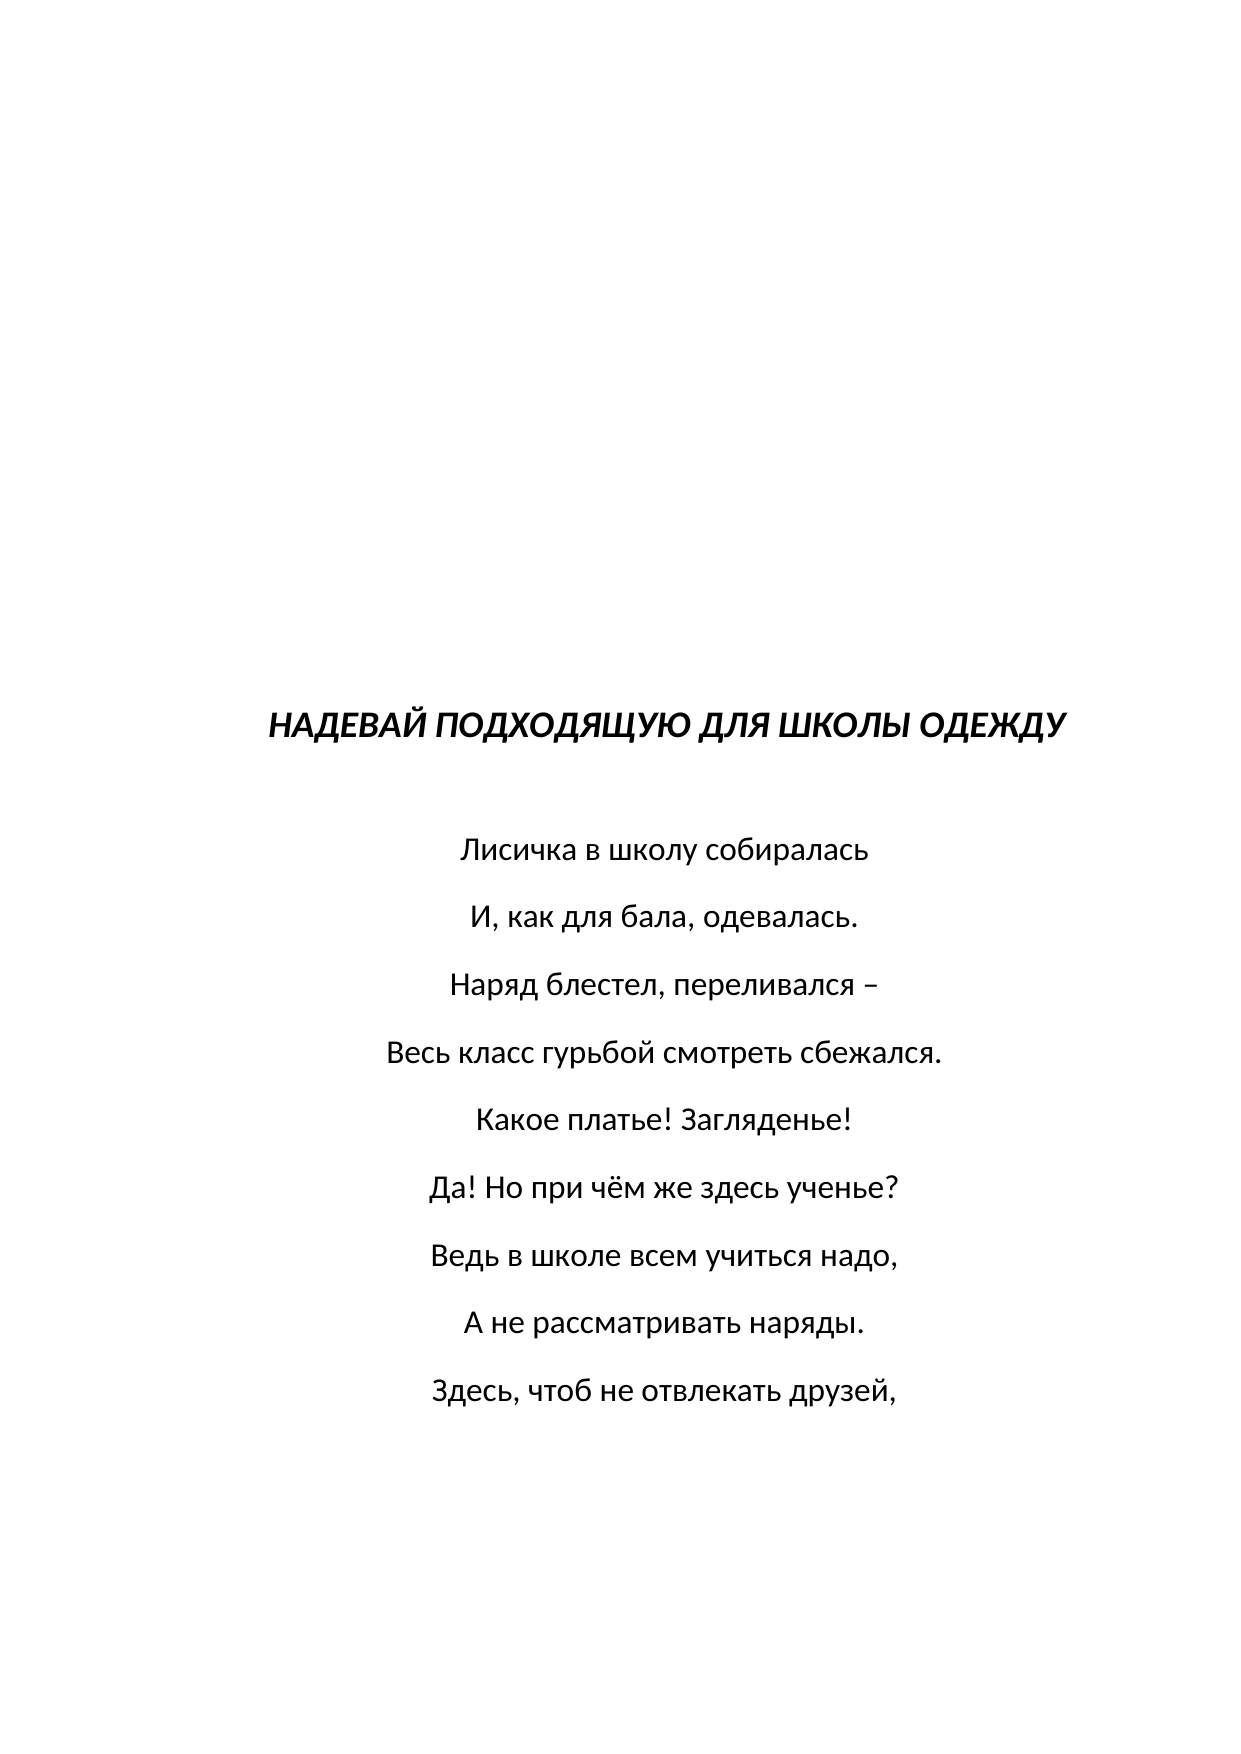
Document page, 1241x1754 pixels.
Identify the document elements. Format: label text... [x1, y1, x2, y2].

text Наряд блестел, переливался – [177, 963, 1152, 1004]
text Весь класс гурьбой смотреть сбежался. [177, 1031, 1152, 1071]
text И, как для бала, одевалась. [177, 896, 1152, 936]
text Да! Но при чём же здесь ученье? [177, 1166, 1152, 1207]
text Здесь, чтоб не отвлекать друзей, [177, 1369, 1152, 1409]
text НАДЕВАЙ ПОДХОДЯЩУЮ ДЛЯ ШКОЛЫ ОДЕЖДУ [177, 701, 1152, 747]
text Какое платье! Загляденье! [177, 1098, 1152, 1139]
text А не рассматривать наряды. [177, 1301, 1152, 1342]
text Ведь в школе всем учиться надо, [177, 1233, 1152, 1274]
text Лисичка в школу собиралась [177, 828, 1152, 869]
